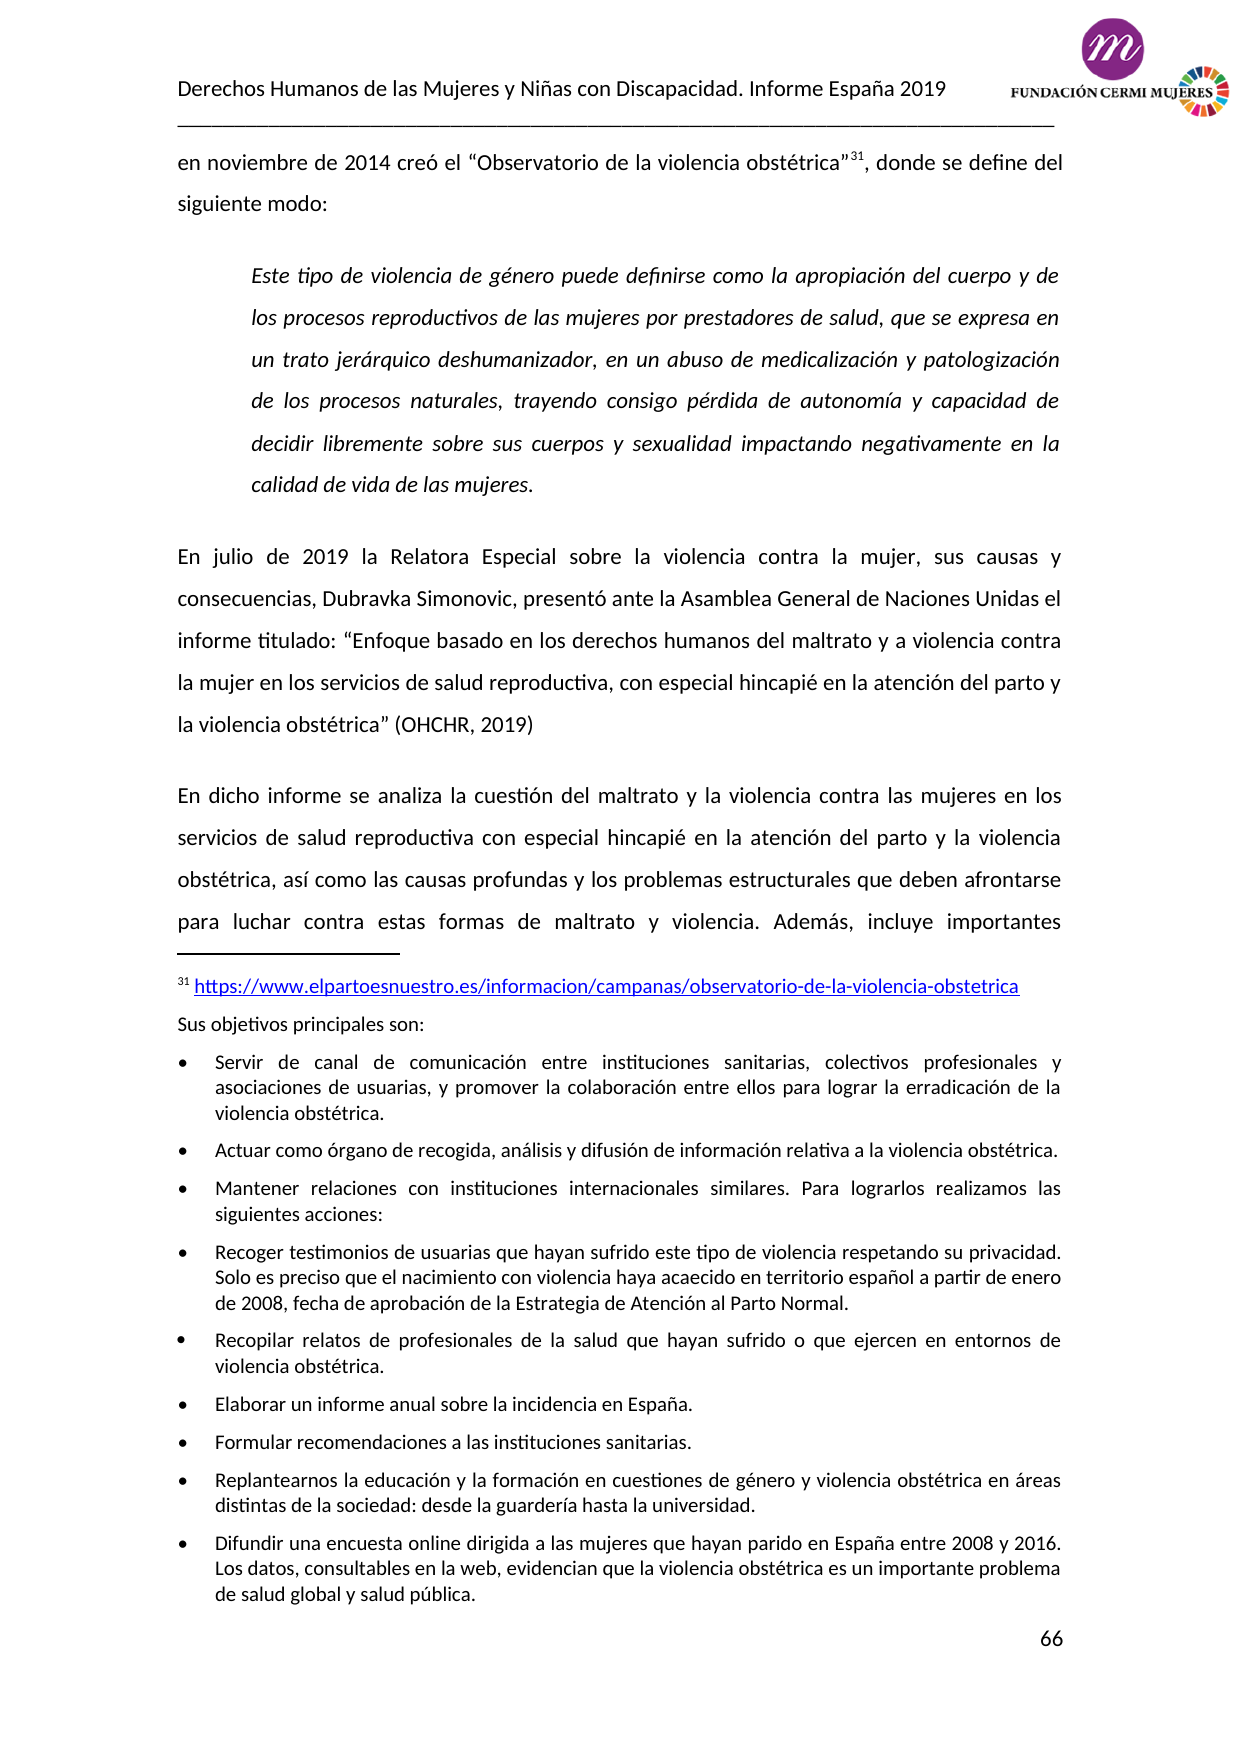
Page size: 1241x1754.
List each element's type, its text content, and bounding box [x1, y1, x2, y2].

text En dicho informe se analiza la cuestión del maltrato y la violencia contra las mujeres en los servicios de salud reproductiva con especial hincapié en la atención del parto y la violencia obstétrica, así como las causas profundas y los problemas estructurales que deben afrontarse para luchar contra estas formas de maltrato y violencia. Además, incluye importantes referencias de especial aplicación a la realidad de las mujeres con discapacidad en diversos ámbitos, además por primera vez en este organismo se considera la “violencia obstétrica” como una violación de derechos humanos. [177, 781, 1063, 935]
text En julio de 2019 la Relatora Especial sobre la violencia contra la mujer, sus causas y consecuencias, Dubravka Simonovic, presentó ante la Asamblea General de Naciones Unidas el informe titulado: “Enfoque basado en los derechos humanos del maltrato y a violencia contra la mujer en los servicios de salud reproductiva, con especial hincapié en la atención del parto y la violencia obstétrica” (OHCHR, 2019) [177, 542, 1063, 738]
text Una de las situaciones que vulneran los derechos sexuales y reproductivos de las mujeres es la violencia obstétrica. En España esta violencia contra las mujeres viene siendo denunciada desde hace tiempo por organizaciones como la como la asociación “El Parto es Nuestro” que en noviembre de 2014 creó el “Observatorio de la violencia obstétrica”, donde se define del siguiente modo: [177, 148, 1063, 218]
picture [1009, 4, 1231, 131]
text Este tipo de violencia de género puede definirse como la apropiación del cuerpo y de los procesos reproductivos de las mujeres por prestadores de salud, que se expresa en un trato jerárquico deshumanizador, en un abuso de medicalización y patologización de los procesos naturales, trayendo consigo pérdida de autonomía y capacidad de decidir libremente sobre sus cuerpos y sexualidad impactando negativamente en la calidad de vida de las mujeres. [251, 261, 1063, 499]
